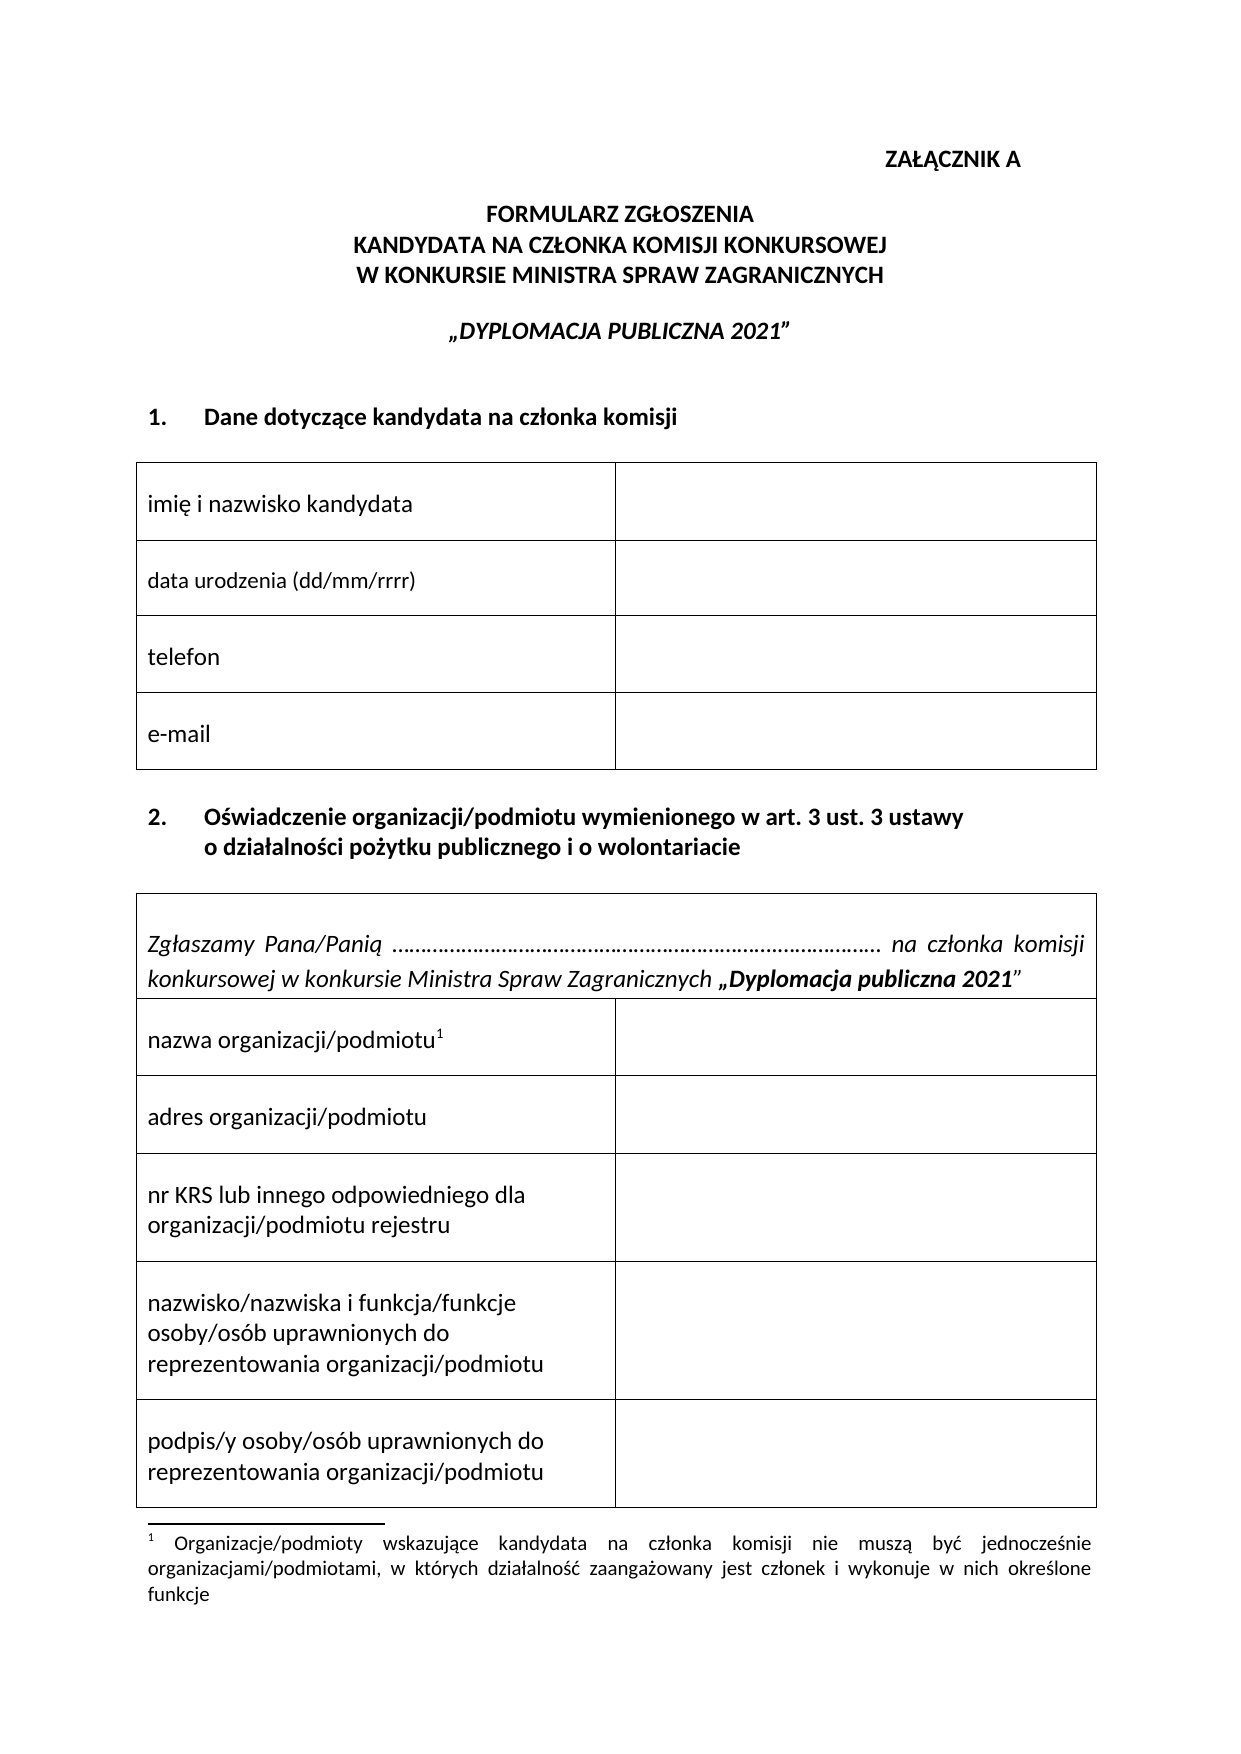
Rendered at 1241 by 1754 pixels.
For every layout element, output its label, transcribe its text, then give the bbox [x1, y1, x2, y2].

table_cell e-mail [137, 693, 615, 769]
text Załącznik A [885, 143, 1092, 174]
text 2. Oświadczenie organizacji/podmiotu wymienionego w art. 3 ust. 3 ustawy o działalności pożytku publicznego i o wolontariacie [148, 801, 1092, 862]
table_cell nazwisko/nazwiska i funkcja/funkcje osoby/osób uprawnionych do reprezentowania organizacji/podmiotu [137, 1262, 615, 1399]
table_cell data urodzenia (dd/mm/rrrr) [137, 541, 615, 614]
table_cell adres organizacji/podmiotu [137, 1076, 615, 1153]
text W konkursie MINISTRA spraw Zagranicznych [148, 260, 1092, 290]
text 1. Dane dotyczące kandydata na członka komisji [148, 401, 1092, 432]
table_cell [616, 693, 1096, 769]
table_cell nazwa organizacji/podmiotu [137, 999, 615, 1075]
text kandydata na CZŁONKa KOMISJI KONKURSOWej [148, 229, 1092, 260]
table_cell [616, 1400, 1096, 1507]
table_cell [616, 1262, 1096, 1399]
table_cell [616, 616, 1096, 692]
table_cell [616, 999, 1096, 1075]
table_cell [616, 1154, 1096, 1261]
table_header Zgłaszamy Pana/Panią ………………………………………………………….……………… na członka komisji konkursowej w konkursie Ministra Spraw Zagranicznych „Dyplomacja publiczna 2021” [137, 894, 1096, 998]
text FORMULARZ ZGŁOSZENIA [148, 199, 1092, 229]
table_cell nr KRS lub innego odpowiedniego dla organizacji/podmiotu rejestru [137, 1154, 615, 1261]
table_cell podpis/y osoby/osób uprawnionych do reprezentowania organizacji/podmiotu [137, 1400, 615, 1507]
text „Dyplomacja publiczna 2021” [148, 315, 1092, 346]
table_header [616, 463, 1096, 540]
table_cell [616, 1076, 1096, 1153]
table_header imię i nazwisko kandydata [137, 463, 615, 540]
table_cell telefon [137, 616, 615, 692]
table_cell [616, 541, 1096, 614]
